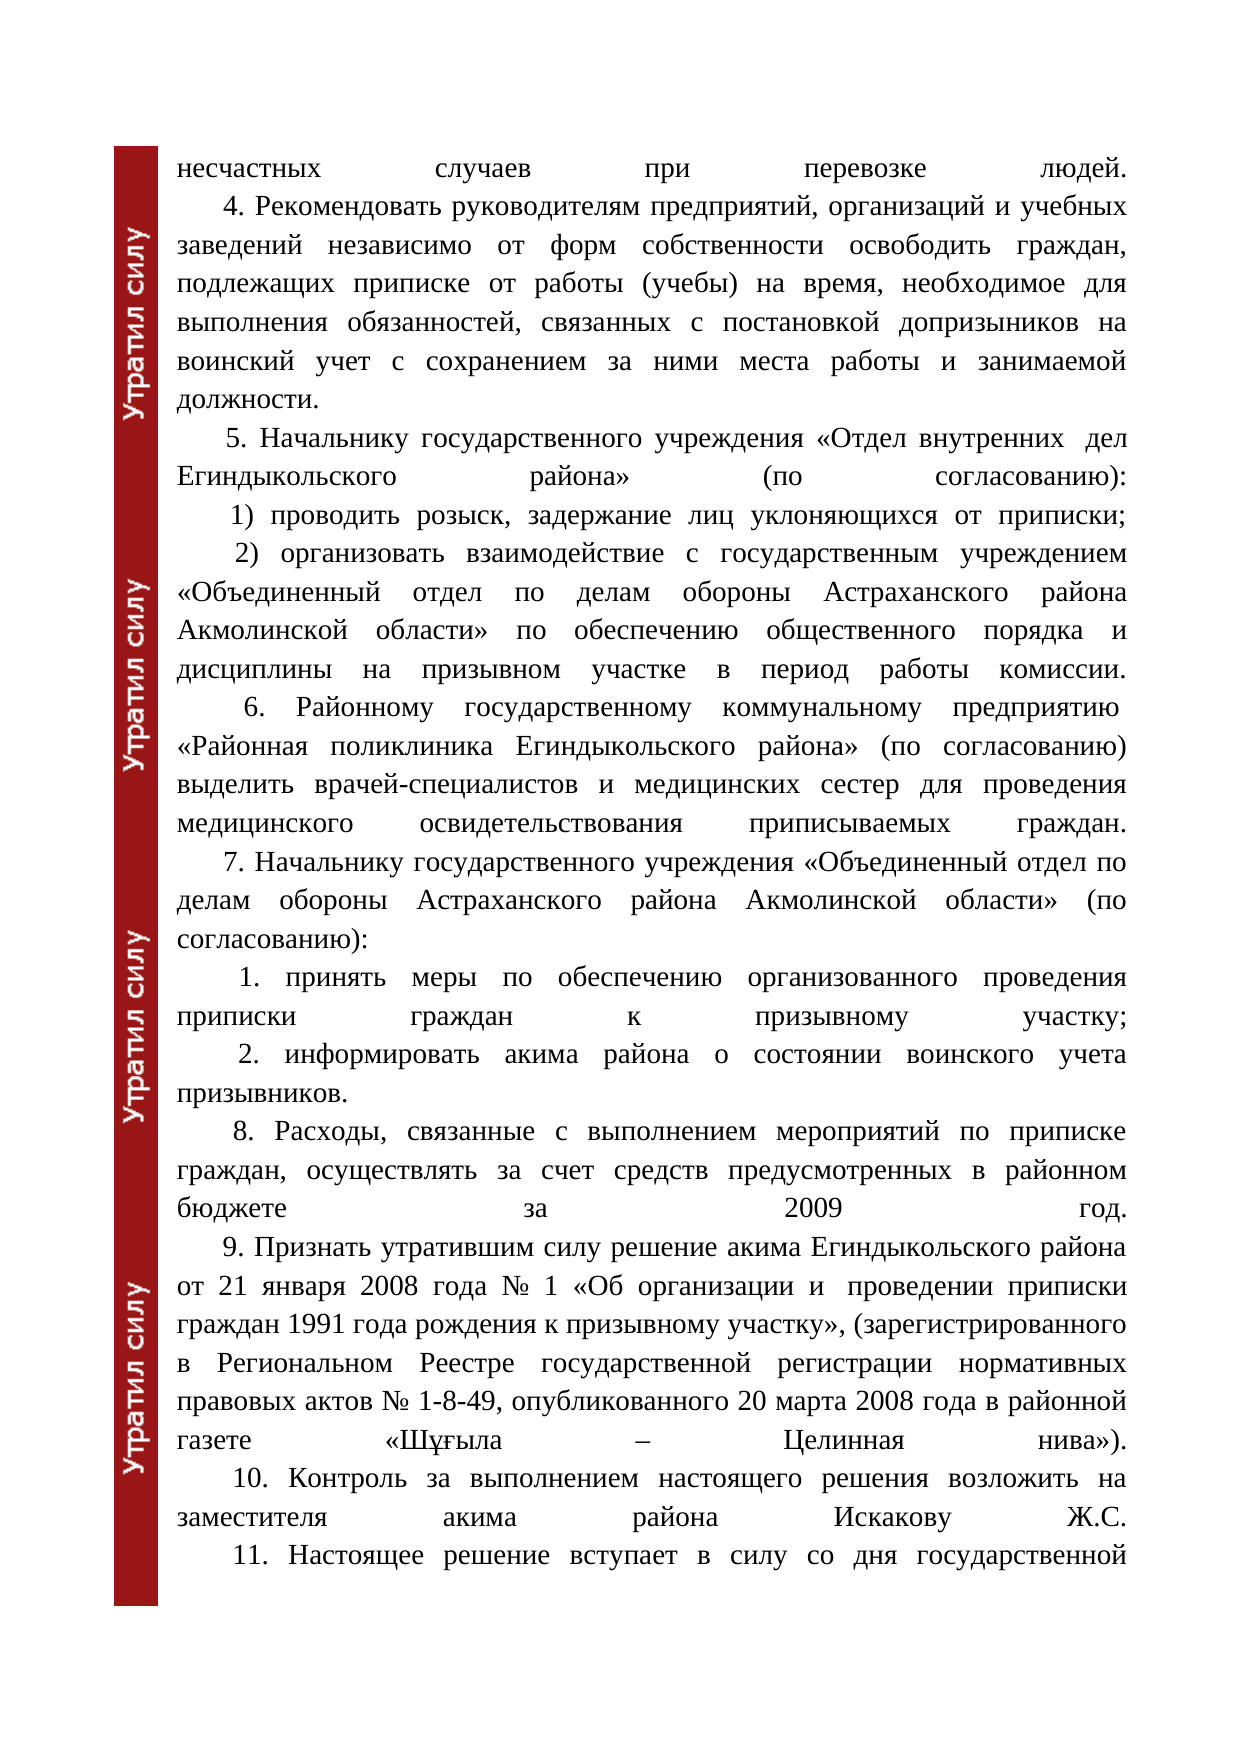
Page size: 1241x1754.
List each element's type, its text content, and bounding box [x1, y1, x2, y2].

picture [114, 1571, 158, 1606]
picture [114, 146, 158, 150]
